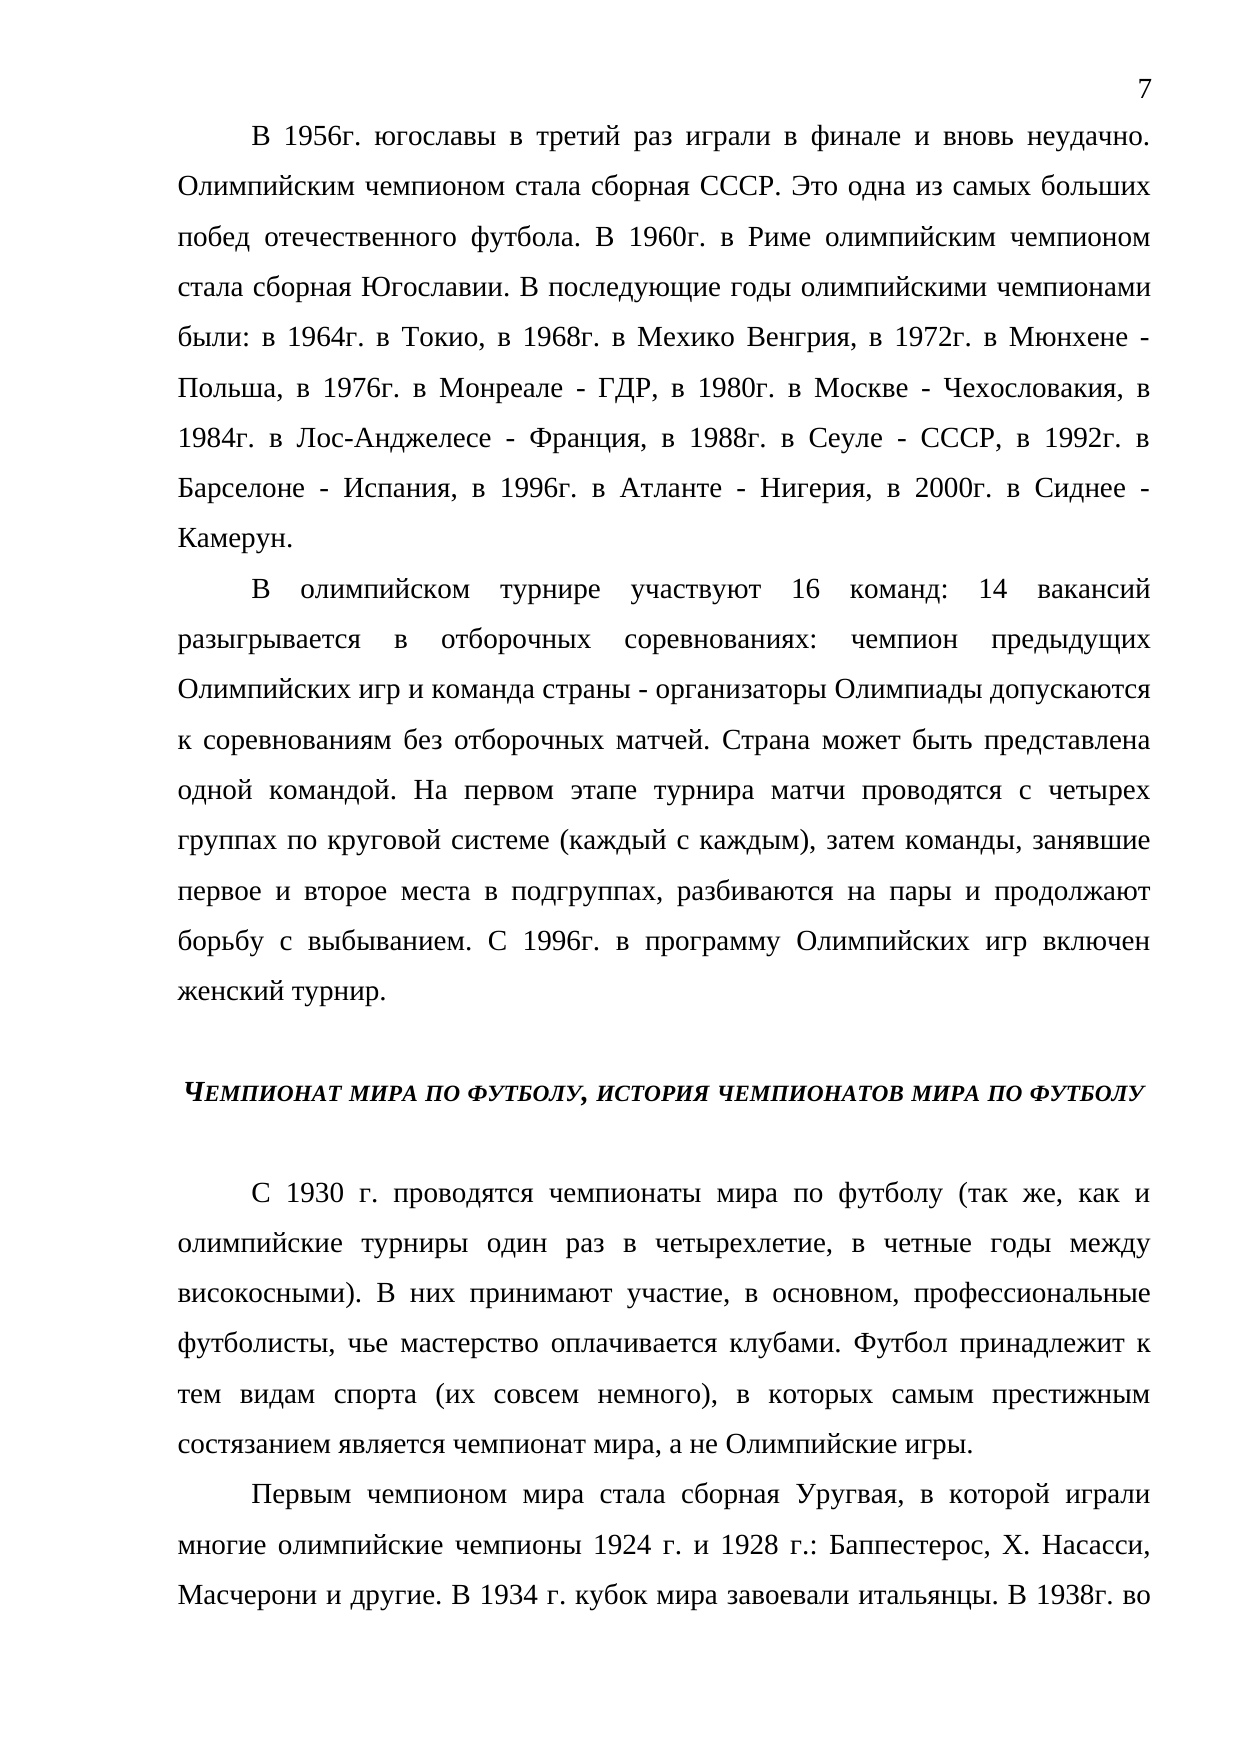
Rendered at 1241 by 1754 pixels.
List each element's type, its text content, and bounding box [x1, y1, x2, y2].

text В 1956г. югославы в третий раз играли в финале и вновь неудачно. Олимпийским чемпионом стала сборная СССР. Это одна из самых больших побед отечественного футбола. В 1960г. в Риме олимпийским чемпионом стала сборная Югославии. В последующие годы олимпийскими чемпионами были: в 1964г. в Токио, в 1968г. в Мехико Венгрия, в 1972г. в Мюнхене - Польша, в 1976г. в Монреале - ГДР, в 1980г. в Москве - Чехословакия, в 1984г. в Лос-Анджелесе - Франция, в 1988г. в Сеуле - СССР, в 1992г. в Барселоне - Испания, в 1996г. в Атланте - Нигерия, в 2000г. в Сиднее - Камерун. [177, 118, 1152, 554]
text С 1930 г. проводятся чемпионаты мира по футболу (так же, как и олимпийские турниры один раз в четырехлетие, в четные годы между високосными). В них принимают участие, в основном, профессиональные футболисты, чье мастерство оплачивается клубами. Футбол принадлежит к тем видам спорта (их совсем немного), в которых самым престижным состязанием является чемпионат мира, а не Олимпийские игры. [177, 1175, 1152, 1460]
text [177, 1477, 1152, 1611]
text В олимпийском турнире участвуют 16 команд: 14 вакансий разыгрывается в отборочных соревнованиях: чемпион предыдущих Олимпийских игр и команда страны - организаторы Олимпиады допускаются к соревнованиям без отборочных матчей. Страна может быть представлена одной командой. На первом этапе турнира матчи проводятся с четырех группах по круговой системе (каждый с каждым), затем команды, занявшие первое и второе места в подгруппах, разбиваются на пары и продолжают борьбу с выбыванием. С 1996г. в программу Олимпийских игр включен женский турнир. [177, 571, 1152, 1007]
subtitle Чемпионат мира по футболу, история чемпионатов мира по футболу [177, 1074, 1152, 1108]
